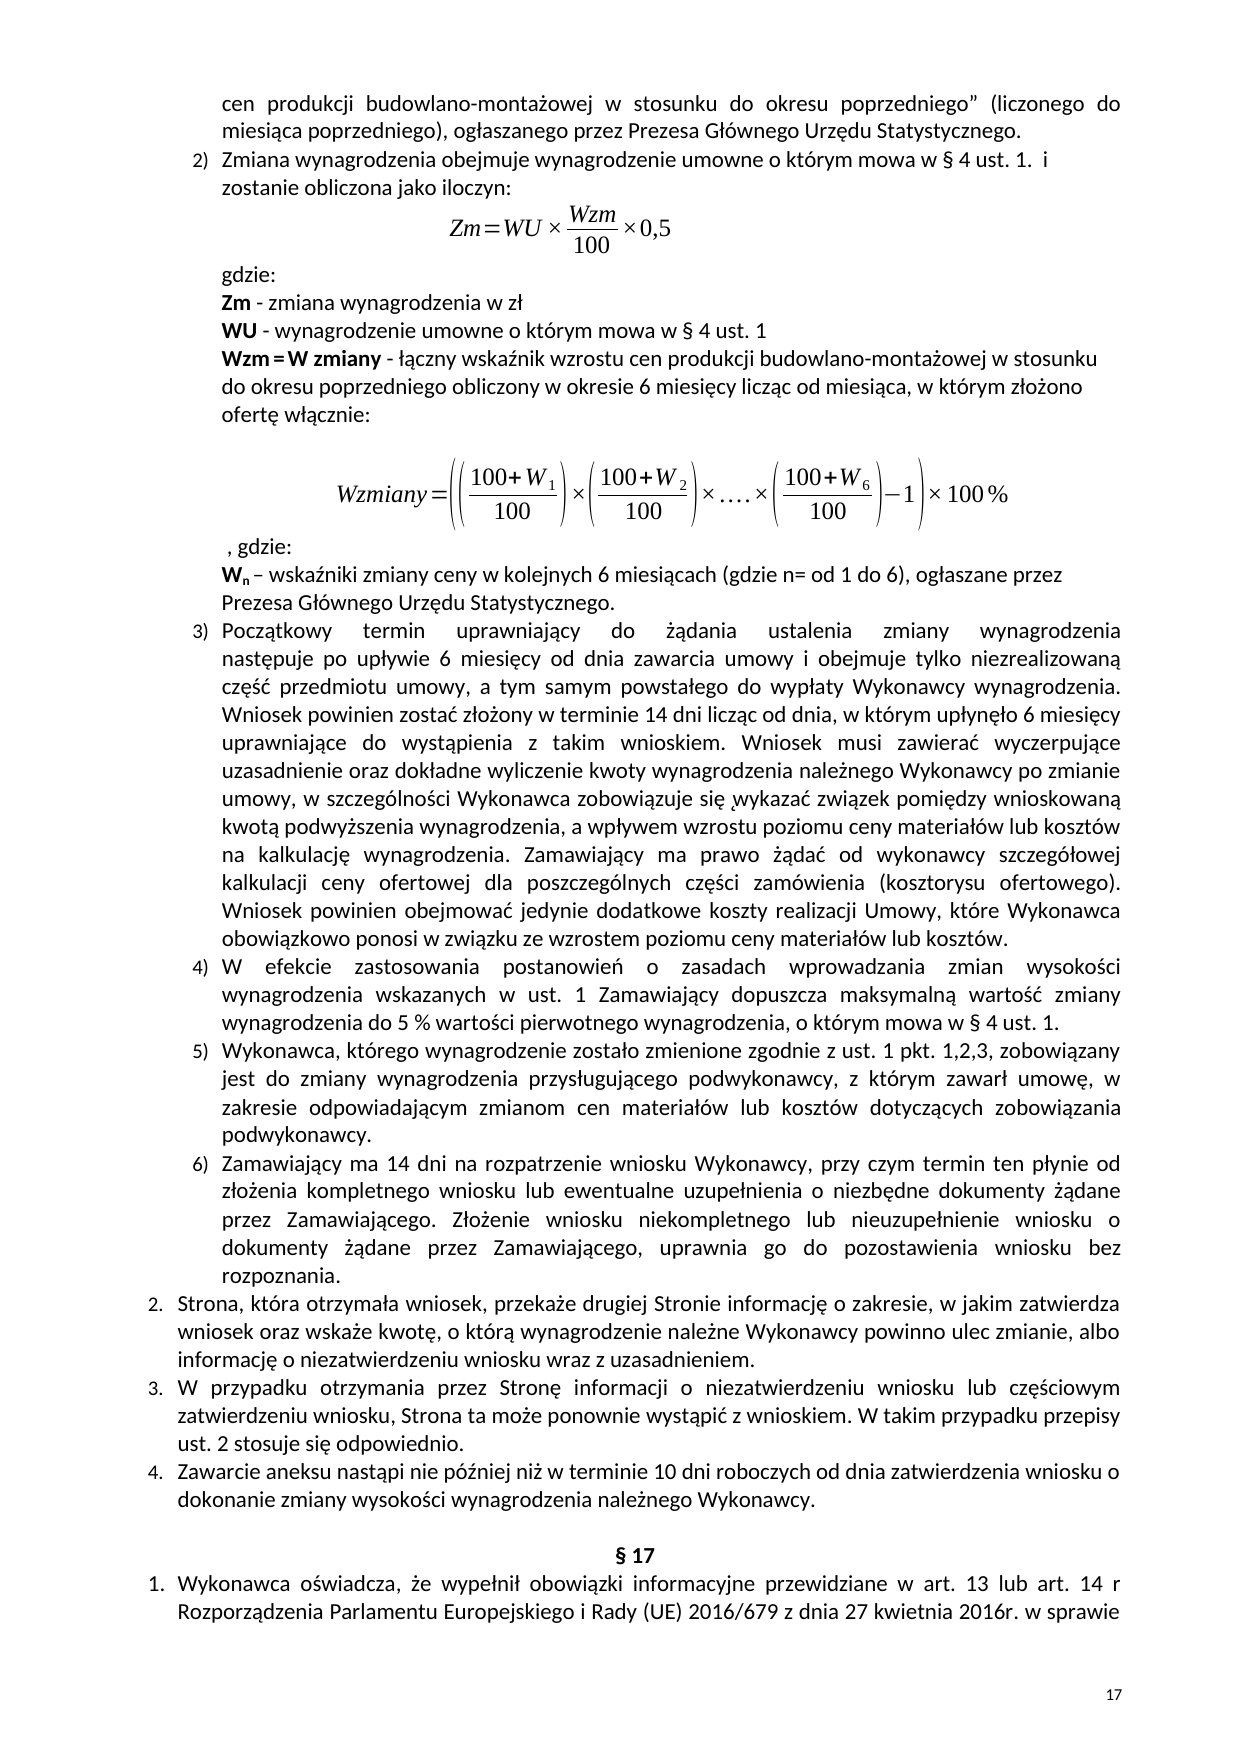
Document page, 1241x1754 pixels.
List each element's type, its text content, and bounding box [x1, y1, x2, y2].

list Zmiana wynagrodzenia obejmuje wynagrodzenie umowne o którym mowa w § 4 ust. 1. i zostanie obliczona jako iloczyn: [192, 145, 1122, 201]
text § 17 [148, 1541, 1122, 1569]
list W efekcie zastosowania postanowień o zasadach wprowadzania zmian wysokości wynagrodzenia wskazanych w ust. 1 Zamawiający dopuszcza maksymalną wartość zmiany wynagrodzenia do 5 % wartości pierwotnego wynagrodzenia, o którym mowa w § 4 ust. 1. [192, 952, 1122, 1037]
text WU - wynagrodzenie umowne o którym mowa w § 4 ust. 1 [221, 316, 1122, 344]
text gdzie: [221, 260, 1122, 288]
text Zm - zmiana wynagrodzenia w zł [221, 288, 1122, 316]
list Strona, która otrzymała wniosek, przekaże drugiej Stronie informację o zakresie, w jakim zatwierdza wniosek oraz wskaże kwotę, o którą wynagrodzenie należne Wykonawcy powinno ulec zmianie, albo informację o niezatwierdzeniu wniosku wraz z uzasadnieniem. [148, 1289, 1122, 1373]
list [192, 89, 1122, 145]
list Zawarcie aneksu nastąpi nie później niż w terminie 10 dni roboczych od dnia zatwierdzenia wniosku o dokonanie zmiany wysokości wynagrodzenia należnego Wykonawcy. [148, 1457, 1122, 1513]
text Wn – wskaźniki zmiany ceny w kolejnych 6 miesiącach (gdzie n= od 1 do 6), ogłaszane przez Prezesa Głównego Urzędu Statystycznego. [221, 560, 1122, 616]
list Zamawiający ma 14 dni na rozpatrzenie wniosku Wykonawcy, przy czym termin ten płynie od złożenia kompletnego wniosku lub ewentualne uzupełnienia o niezbędne dokumenty żądane przez Zamawiającego. Złożenie wniosku niekompletnego lub nieuzupełnienie wniosku o dokumenty żądane przez Zamawiającego, uprawnia go do pozostawienia wniosku bez rozpoznania. [192, 1149, 1122, 1289]
text Wzm = W zmiany - łączny wskaźnik wzrostu cen produkcji budowlano-montażowej w stosunku do okresu poprzedniego obliczony w okresie 6 miesięcy licząc od miesiąca, w którym złożono ofertę włącznie: [221, 344, 1122, 428]
list Początkowy termin uprawniający do żądania ustalenia zmiany wynagrodzenia następuje po upływie 6 miesięcy od dnia zawarcia umowy i obejmuje tylko niezrealizowaną część przedmiotu umowy, a tym samym powstałego do wypłaty Wykonawcy wynagrodzenia. Wniosek powinien zostać złożony w terminie 14 dni licząc od dnia, w którym upłynęło 6 miesięcy uprawniające do wystąpienia z takim wnioskiem. Wniosek musi zawierać wyczerpujące uzasadnienie oraz dokładne wyliczenie kwoty wynagrodzenia należnego Wykonawcy po zmianie umowy, w szczególności Wykonawca zobowiązuje się ̨wykazać związek pomiędzy wnioskowaną kwotą podwyższenia wynagrodzenia, a wpływem wzrostu poziomu ceny materiałów lub kosztów na kalkulację wynagrodzenia. Zamawiający ma prawo żądać od wykonawcy szczegółowej kalkulacji ceny ofertowej dla poszczególnych części zamówienia (kosztorysu ofertowego). Wniosek powinien obejmować jedynie dodatkowe koszty realizacji Umowy, które Wykonawca obowiązkowo ponosi w związku ze wzrostem poziomu ceny materiałów lub kosztów. [192, 616, 1122, 952]
list Wykonawca, którego wynagrodzenie zostało zmienione zgodnie z ust. 1 pkt. 1,2,3, zobowiązany jest do zmiany wynagrodzenia przysługującego podwykonawcy, z którym zawarł umowę, w zakresie odpowiadającym zmianom cen materiałów lub kosztów dotyczących zobowiązania podwykonawcy. [192, 1037, 1122, 1149]
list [148, 1569, 1122, 1625]
list W przypadku otrzymania przez Stronę informacji o niezatwierdzeniu wniosku lub częściowym zatwierdzeniu wniosku, Strona ta może ponownie wystąpić z wnioskiem. W takim przypadku przepisy ust. 2 stosuje się odpowiednio. [148, 1373, 1122, 1457]
text , gdzie: [221, 532, 1122, 560]
